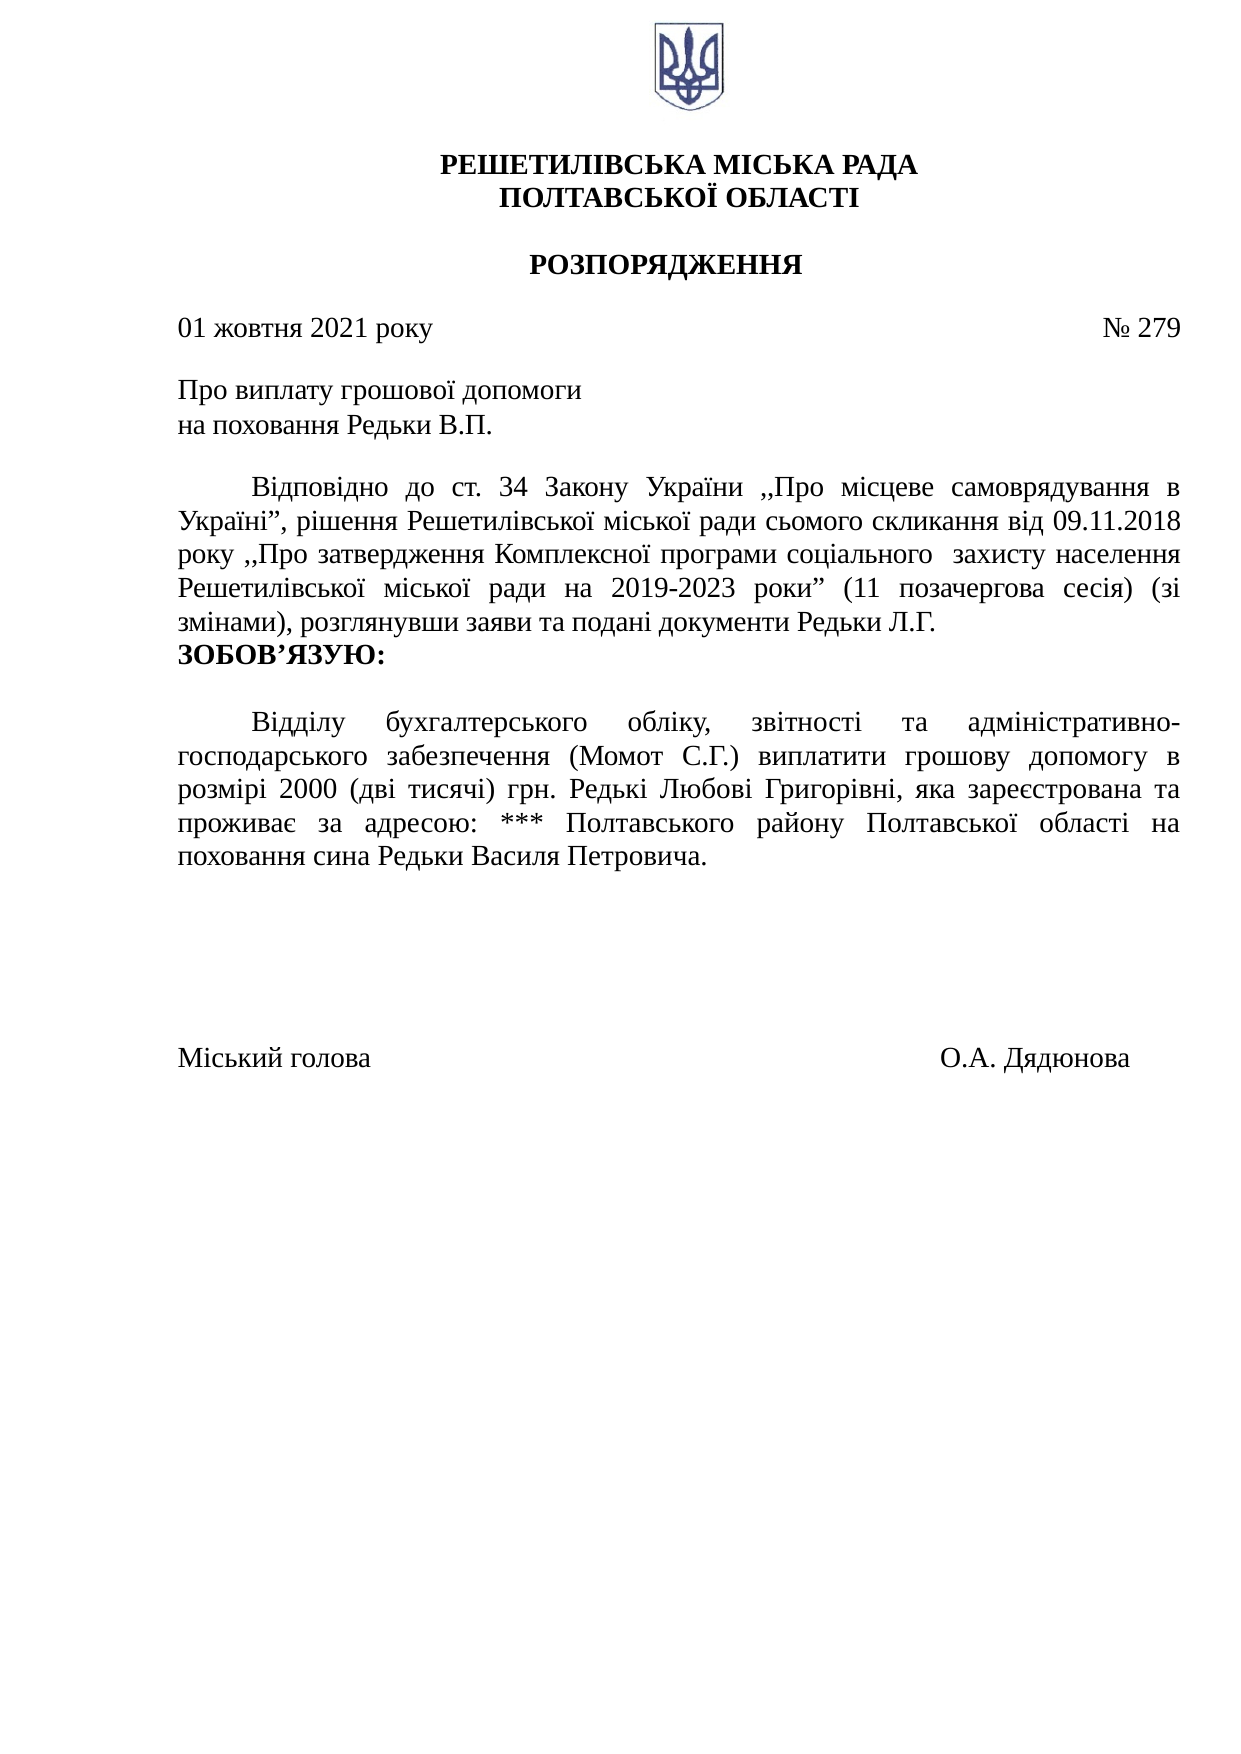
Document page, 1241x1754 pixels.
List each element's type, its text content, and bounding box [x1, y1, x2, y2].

picture [649, 20, 736, 127]
text 01 жовтня 2021 року № 279 [177, 310, 1181, 343]
text на поховання Редьки В.П. [177, 407, 1181, 441]
text Відділу бухгалтерського обліку, звітності та адміністративно-господарського забезпечення (Момот С.Г.) виплатити грошову допомогу в розмірі 2000 (дві тисячі) грн. Редькі Любові Григорівні, яка зареєстрована та проживає за адресою: *** Полтавського району Полтавської області на поховання сина Редьки Василя Петровича. [177, 704, 1181, 872]
text Про виплату грошової допомоги [177, 372, 1181, 406]
text РОЗПОРЯДЖЕННЯ [177, 247, 1181, 281]
text Відповідно до ст. 34 Закону України ,,Про місцеве самоврядування в Україні”, рішення Решетилівської міської ради сьомого скликання від 09.11.2018 року ,,Про затвердження Комплексної програми соціального захисту населення Решетилівської міської ради на 2019-2023 роки” (11 позачергова сесія) (зі змінами), розглянувши заяви та подані документи Редьки Л.Г. [177, 469, 1181, 637]
text ПОЛТАВСЬКОЇ ОБЛАСТІ [177, 180, 1181, 214]
text Міський голова О.А. Дядюнова [177, 1040, 1167, 1073]
text ЗОБОВ’ЯЗУЮ: [177, 637, 1181, 671]
text РЕШЕТИЛІВСЬКА МІСЬКА РАДА [177, 147, 1181, 180]
